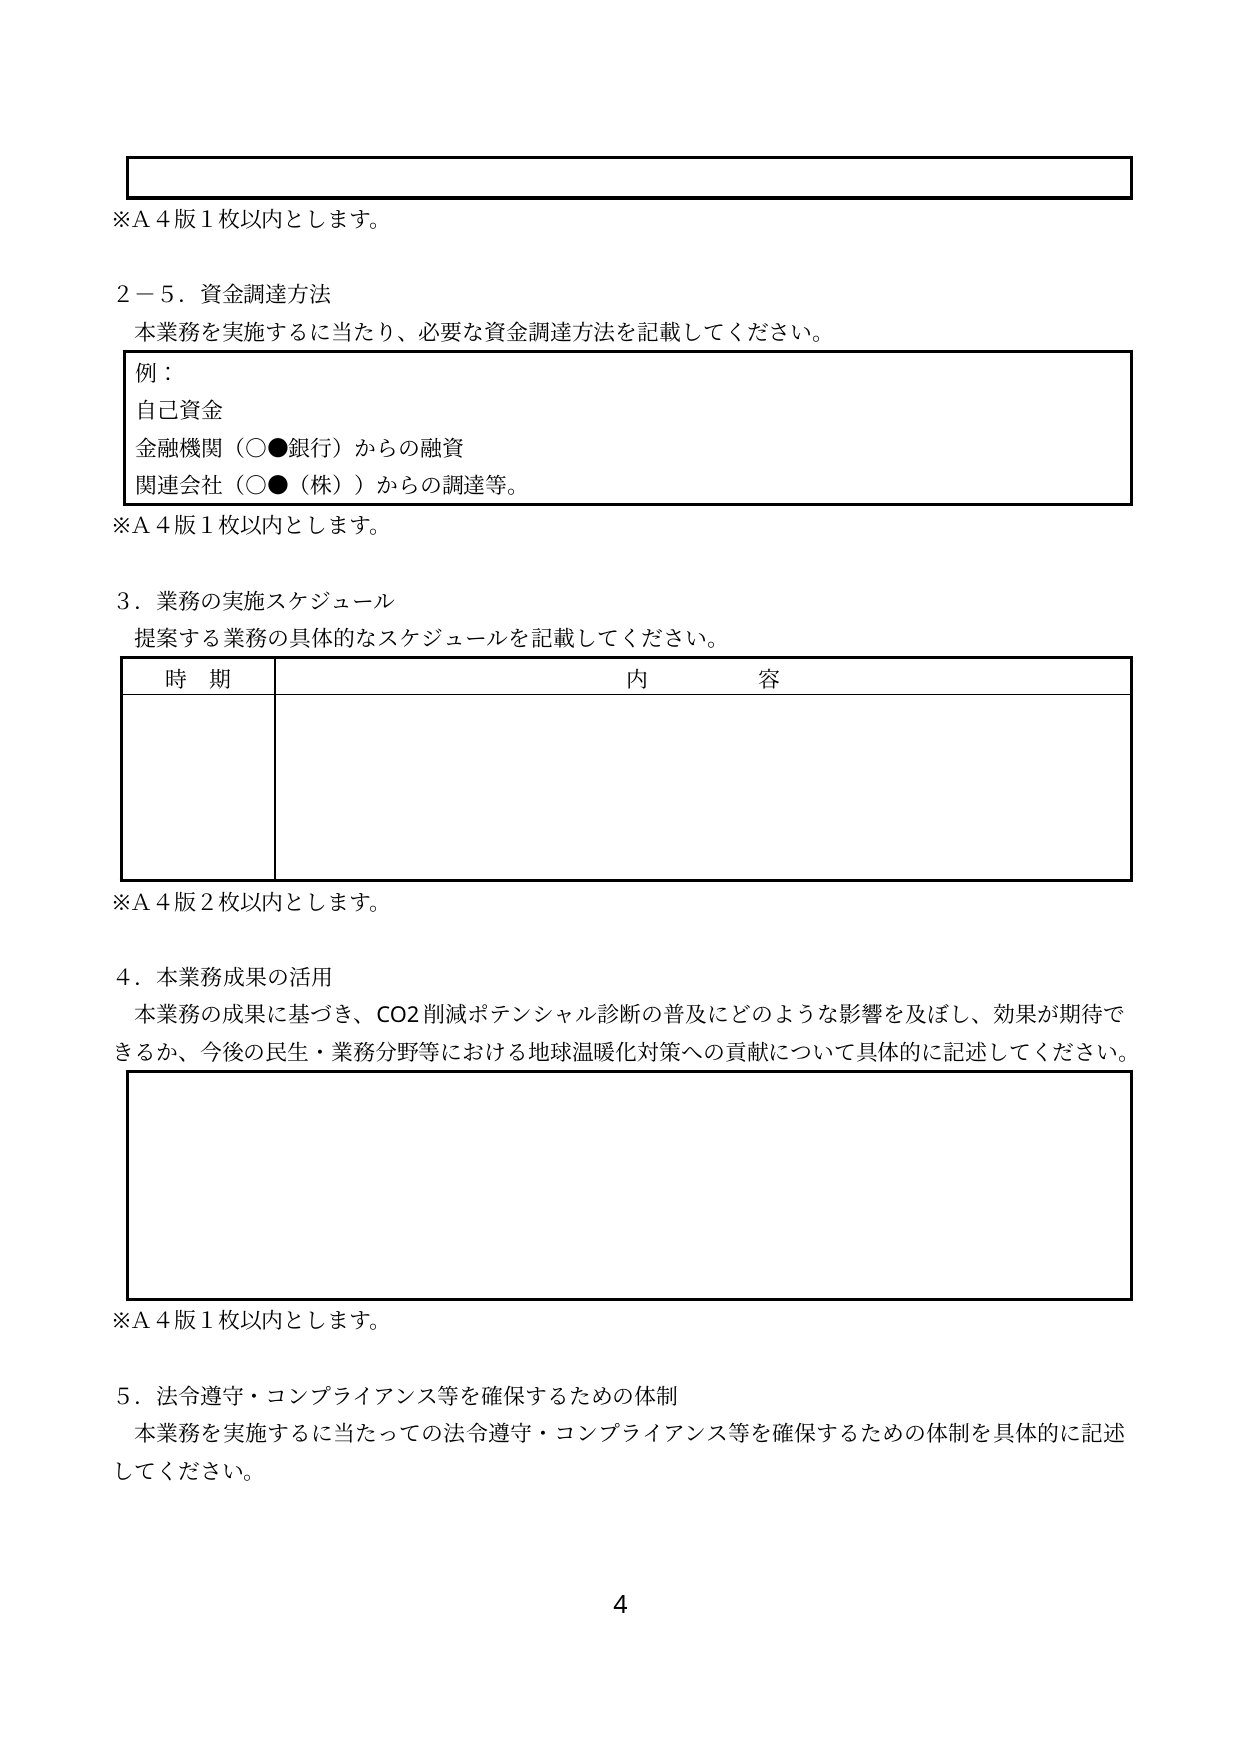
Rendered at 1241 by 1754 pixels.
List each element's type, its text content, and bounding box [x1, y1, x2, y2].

text 本業務を実施するに当たっての法令遵守・コンプライアンス等を確保するための体制を具体的に記述してください。 [112, 1413, 1128, 1488]
text ※Ａ４版２枚以内とします。 [112, 882, 1128, 919]
text ※Ａ４版１枚以内とします。 [112, 199, 1128, 237]
text ※Ａ４版１枚以内とします。 [112, 1301, 1128, 1338]
table_header 例： 自己資金 金融機関（○●銀行）からの融資 関連会社（○●（株））からの調達等。 [126, 353, 1130, 503]
table_header 内 容 [276, 659, 1130, 694]
text ５．法令遵守・コンプライアンス等を確保するための体制 [112, 1376, 1128, 1413]
table_header 時 期 [123, 659, 274, 694]
text 提案する業務の具体的なスケジュールを記載してください。 [112, 618, 1128, 656]
table_cell [123, 695, 274, 879]
text ４．本業務成果の活用 [112, 957, 1128, 994]
text ※Ａ４版１枚以内とします。 [112, 506, 1128, 543]
table_header [129, 1073, 1130, 1298]
text ２－５．資金調達方法 [112, 274, 1128, 312]
table_header [129, 159, 1130, 196]
text ３．業務の実施スケジュール [112, 581, 1128, 618]
text 本業務を実施するに当たり、必要な資金調達方法を記載してください。 [112, 312, 1128, 349]
table_cell [276, 695, 1130, 879]
text 本業務の成果に基づき、CO2削減ポテンシャル診断の普及にどのような影響を及ぼし、効果が期待できるか、今後の民生・業務分野等における地球温暖化対策への貢献について具体的に記述してください。 [112, 994, 1128, 1069]
